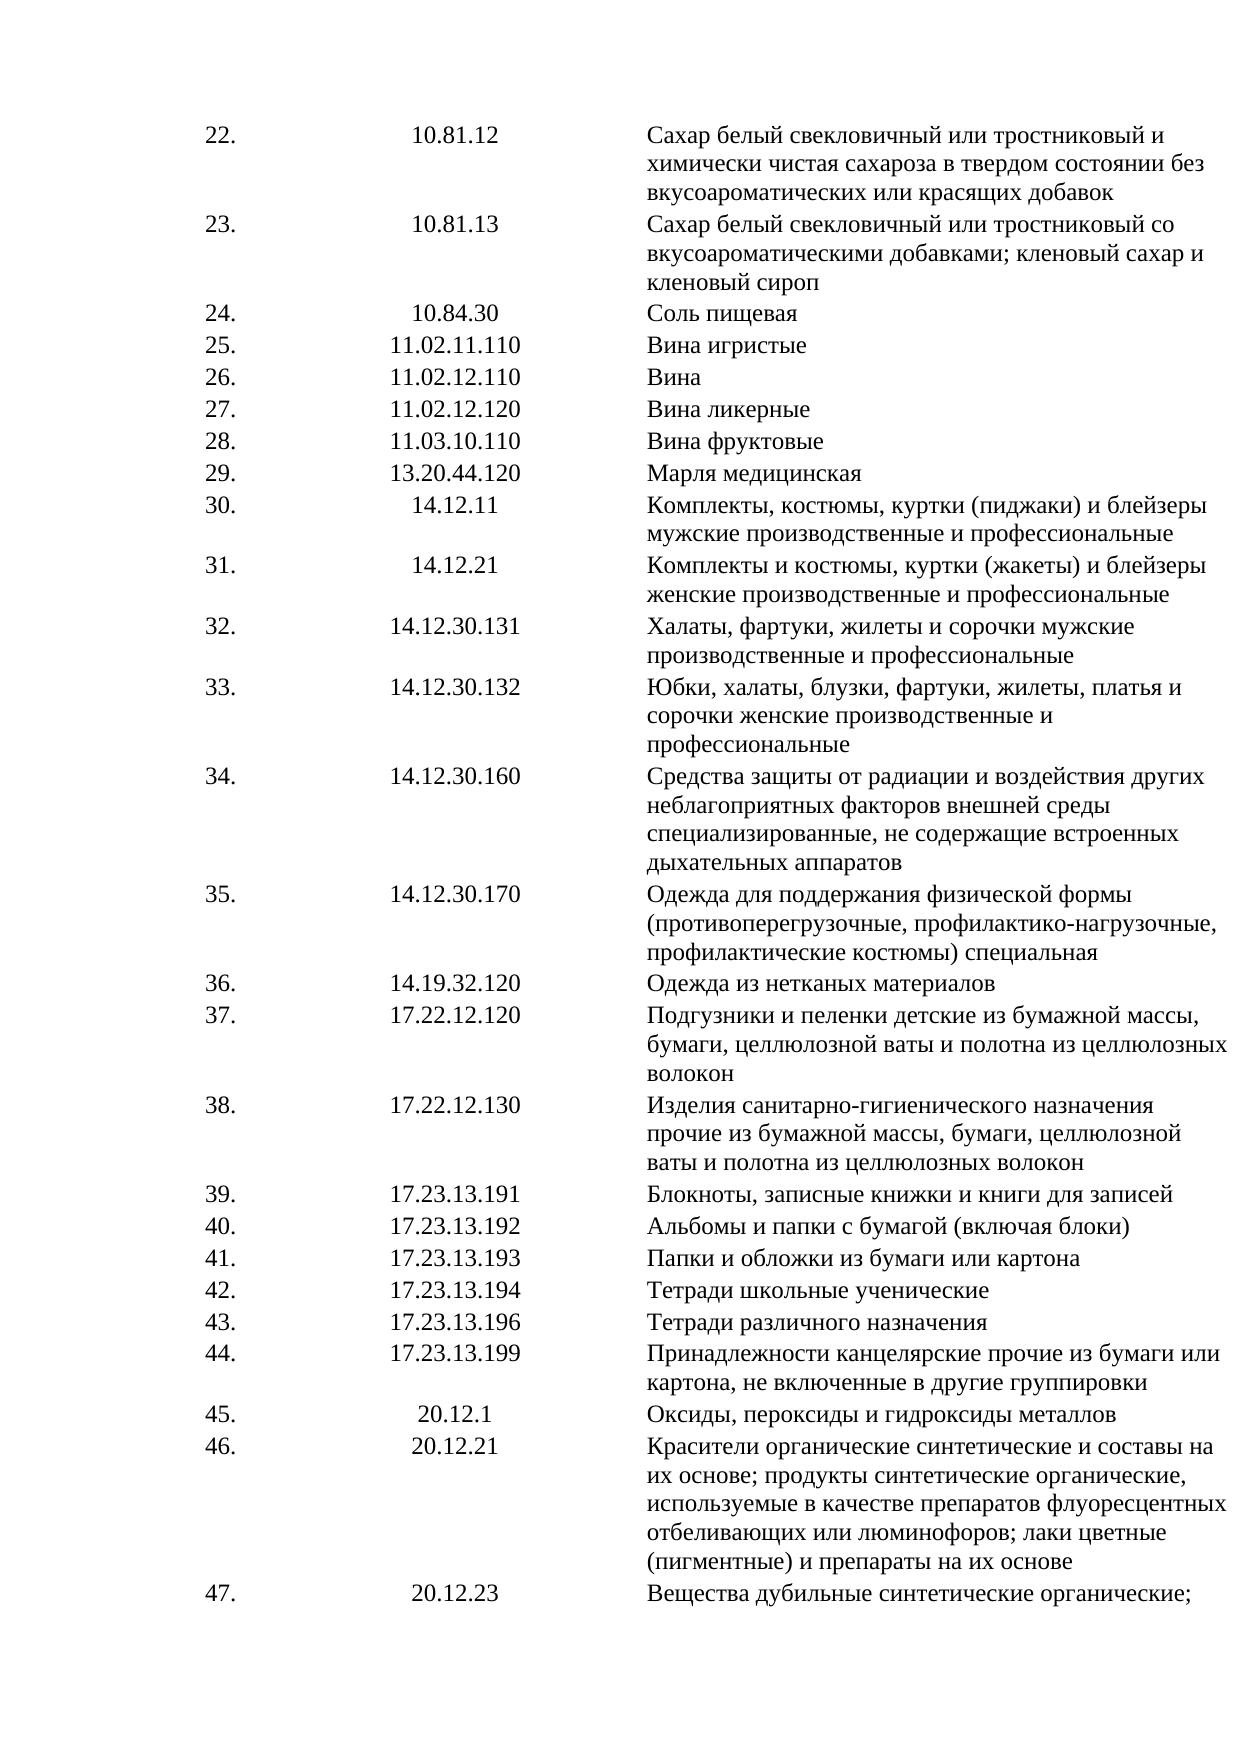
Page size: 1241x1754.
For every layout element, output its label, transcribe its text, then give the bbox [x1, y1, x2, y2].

table_cell 32. [176, 609, 265, 670]
table_cell 10.81.13 [265, 208, 645, 297]
table_cell 20.12.23 [265, 1576, 645, 1608]
table_cell 46. [176, 1429, 265, 1576]
table_cell Оксиды, пероксиды и гидроксиды металлов [645, 1398, 1235, 1429]
table_cell 22. [176, 118, 265, 207]
table_cell Одежда для поддержания физической формы (противоперегрузочные, профилактико-нагрузочные, профилактические костюмы) специальная [645, 878, 1235, 967]
table_cell Вина фруктовые [645, 424, 1235, 456]
table_cell 20.12.21 [265, 1429, 645, 1576]
table_cell 33. [176, 670, 265, 759]
table_cell Вина [645, 361, 1235, 392]
table_cell Красители органические синтетические и составы на их основе; продукты синтетические органические, используемые в качестве препаратов флуоресцентных отбеливающих или люминофоров; лаки цветные (пигментные) и препараты на их основе [645, 1429, 1235, 1576]
table_cell 17.23.13.199 [265, 1337, 645, 1397]
table_cell 17.23.13.196 [265, 1305, 645, 1337]
table_cell 20.12.1 [265, 1398, 645, 1429]
table_cell Юбки, халаты, блузки, фартуки, жилеты, платья и сорочки женские производственные и профессиональные [645, 670, 1235, 759]
table_cell 17.23.13.191 [265, 1178, 645, 1209]
table_cell Подгузники и пеленки детские из бумажной массы, бумаги, целлюлозной ваты и полотна из целлюлозных волокон [645, 999, 1235, 1088]
table_cell 17.23.13.194 [265, 1273, 645, 1305]
table_cell Халаты, фартуки, жилеты и сорочки мужские производственные и профессиональные [645, 609, 1235, 670]
table_cell 28. [176, 424, 265, 456]
table_cell 27. [176, 393, 265, 424]
table_cell 11.02.11.110 [265, 329, 645, 361]
table_cell 11.02.12.110 [265, 361, 645, 392]
table_cell Папки и обложки из бумаги или картона [645, 1241, 1235, 1273]
table_cell 47. [176, 1576, 265, 1608]
table_cell Комплекты и костюмы, куртки (жакеты) и блейзеры женские производственные и профессиональные [645, 549, 1235, 609]
table_cell 31. [176, 549, 265, 609]
table_cell 14.12.30.170 [265, 878, 645, 967]
table_cell 17.23.13.193 [265, 1241, 645, 1273]
table_cell 29. [176, 456, 265, 488]
table_cell 41. [176, 1241, 265, 1273]
table_cell Блокноты, записные книжки и книги для записей [645, 1178, 1235, 1209]
table_cell 10.81.12 [265, 118, 645, 207]
table_cell 14.12.30.132 [265, 670, 645, 759]
table_cell 45. [176, 1398, 265, 1429]
table_cell Комплекты, костюмы, куртки (пиджаки) и блейзеры мужские производственные и профессиональные [645, 488, 1235, 549]
table_cell 38. [176, 1088, 265, 1177]
table_cell Марля медицинская [645, 456, 1235, 488]
table_cell 24. [176, 297, 265, 329]
table_cell Сахар белый свекловичный или тростниковый со вкусоароматическими добавками; кленовый сахар и кленовый сироп [645, 208, 1235, 297]
table_cell Одежда из нетканых материалов [645, 967, 1235, 999]
table_cell Изделия санитарно-гигиенического назначения прочие из бумажной массы, бумаги, целлюлозной ваты и полотна из целлюлозных волокон [645, 1088, 1235, 1177]
table_cell 11.02.12.120 [265, 393, 645, 424]
table_cell 17.23.13.192 [265, 1209, 645, 1241]
table_cell 26. [176, 361, 265, 392]
table_cell 25. [176, 329, 265, 361]
table_cell 35. [176, 878, 265, 967]
table_cell 23. [176, 208, 265, 297]
table_cell Вина игристые [645, 329, 1235, 361]
table_cell 14.12.21 [265, 549, 645, 609]
table_cell Соль пищевая [645, 297, 1235, 329]
table_cell 40. [176, 1209, 265, 1241]
table_cell 14.19.32.120 [265, 967, 645, 999]
table_cell Тетради различного назначения [645, 1305, 1235, 1337]
table_cell 30. [176, 488, 265, 549]
table_cell 34. [176, 759, 265, 877]
table_cell Тетради школьные ученические [645, 1273, 1235, 1305]
table_cell Средства защиты от радиации и воздействия других неблагоприятных факторов внешней среды специализированные, не содержащие встроенных дыхательных аппаратов [645, 759, 1235, 877]
table_cell 13.20.44.120 [265, 456, 645, 488]
table_cell 17.22.12.120 [265, 999, 645, 1088]
table_cell 14.12.11 [265, 488, 645, 549]
table_cell Вина ликерные [645, 393, 1235, 424]
table_cell 36. [176, 967, 265, 999]
table_cell 42. [176, 1273, 265, 1305]
table_cell 44. [176, 1337, 265, 1397]
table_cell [645, 1576, 1235, 1608]
table_cell 10.84.30 [265, 297, 645, 329]
table_cell 39. [176, 1178, 265, 1209]
table_cell 11.03.10.110 [265, 424, 645, 456]
table_cell 43. [176, 1305, 265, 1337]
table_cell Сахар белый свекловичный или тростниковый и химически чистая сахароза в твердом состоянии без вкусоароматических или красящих добавок [645, 118, 1235, 207]
table_cell 14.12.30.160 [265, 759, 645, 877]
table_cell 37. [176, 999, 265, 1088]
table_cell Принадлежности канцелярские прочие из бумаги или картона, не включенные в другие группировки [645, 1337, 1235, 1397]
table_cell 14.12.30.131 [265, 609, 645, 670]
table_cell 17.22.12.130 [265, 1088, 645, 1177]
table_cell Альбомы и папки с бумагой (включая блоки) [645, 1209, 1235, 1241]
